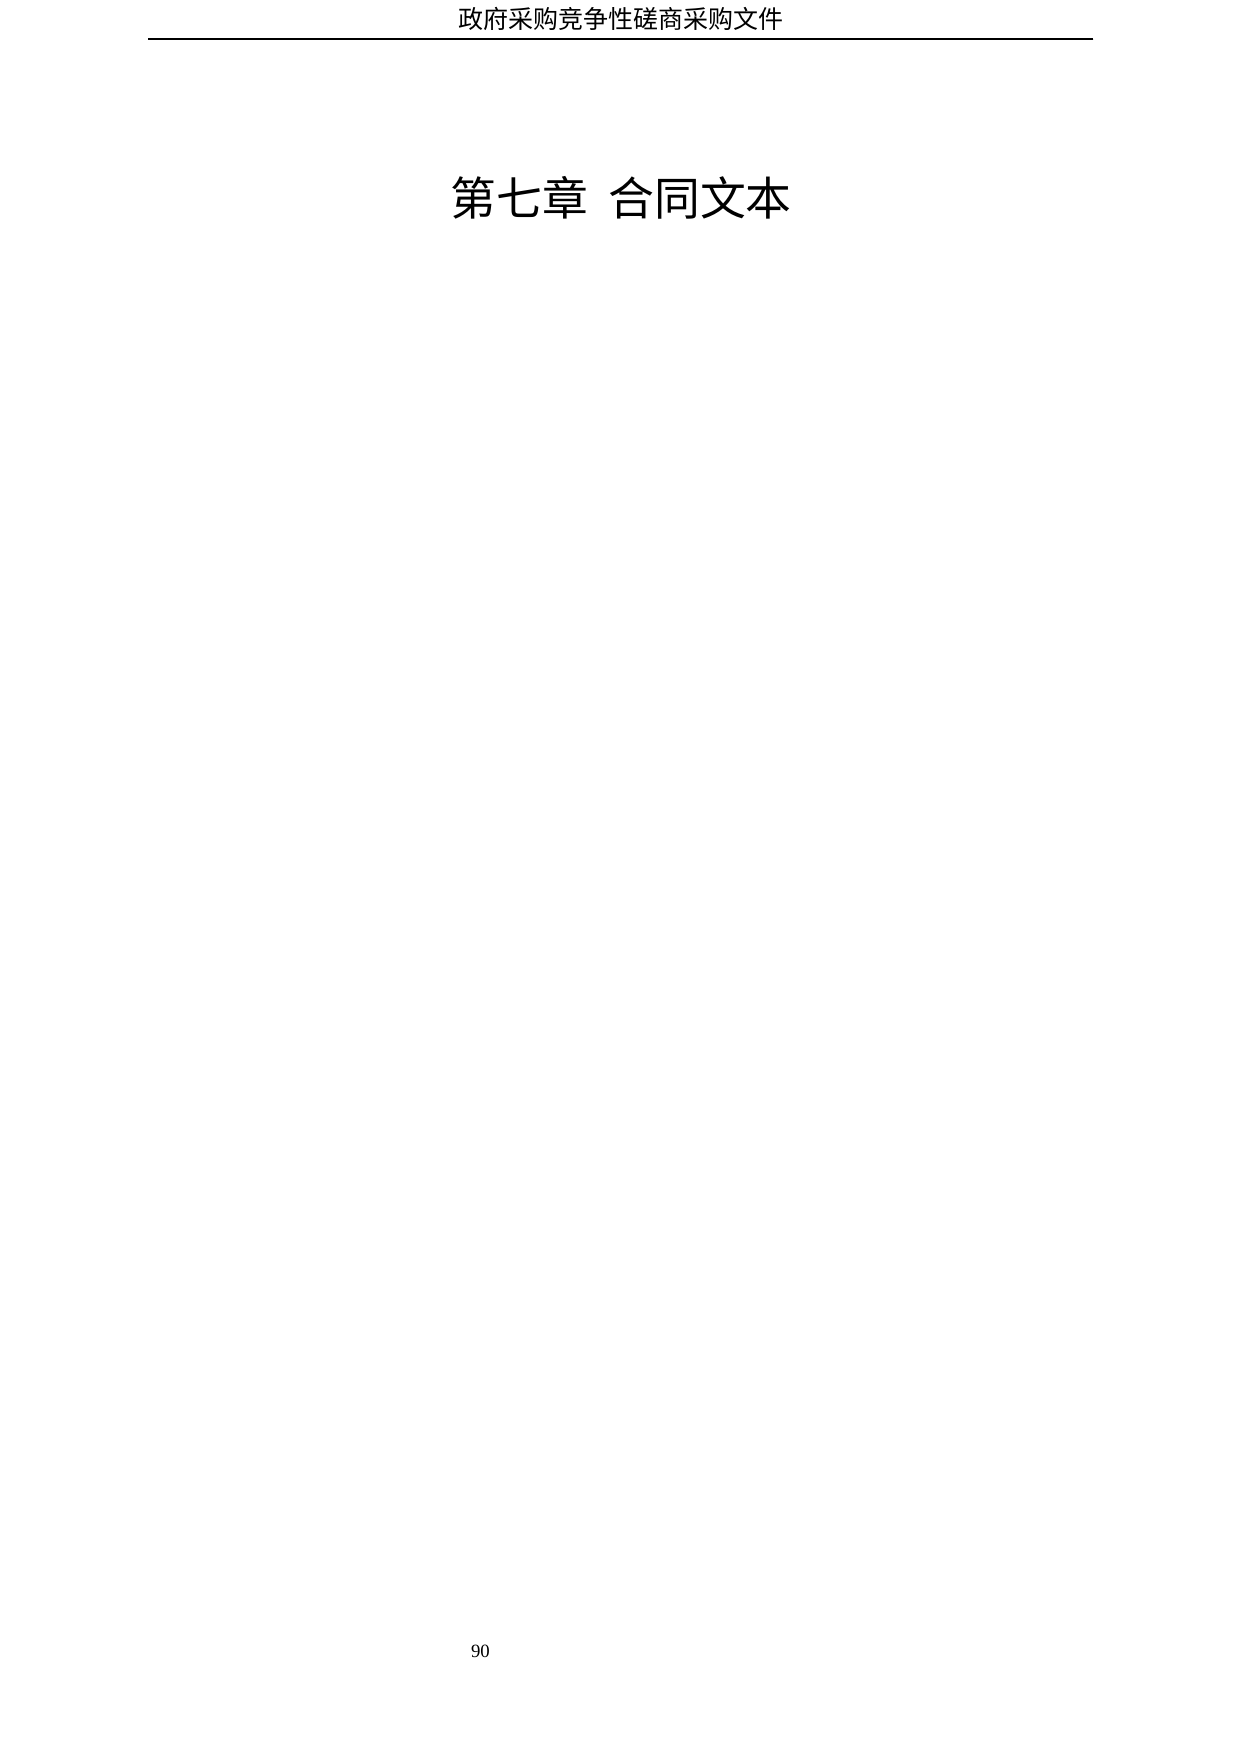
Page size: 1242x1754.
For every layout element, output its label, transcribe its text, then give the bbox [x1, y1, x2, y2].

subtitle 第七章 合同文本 [148, 162, 1093, 229]
